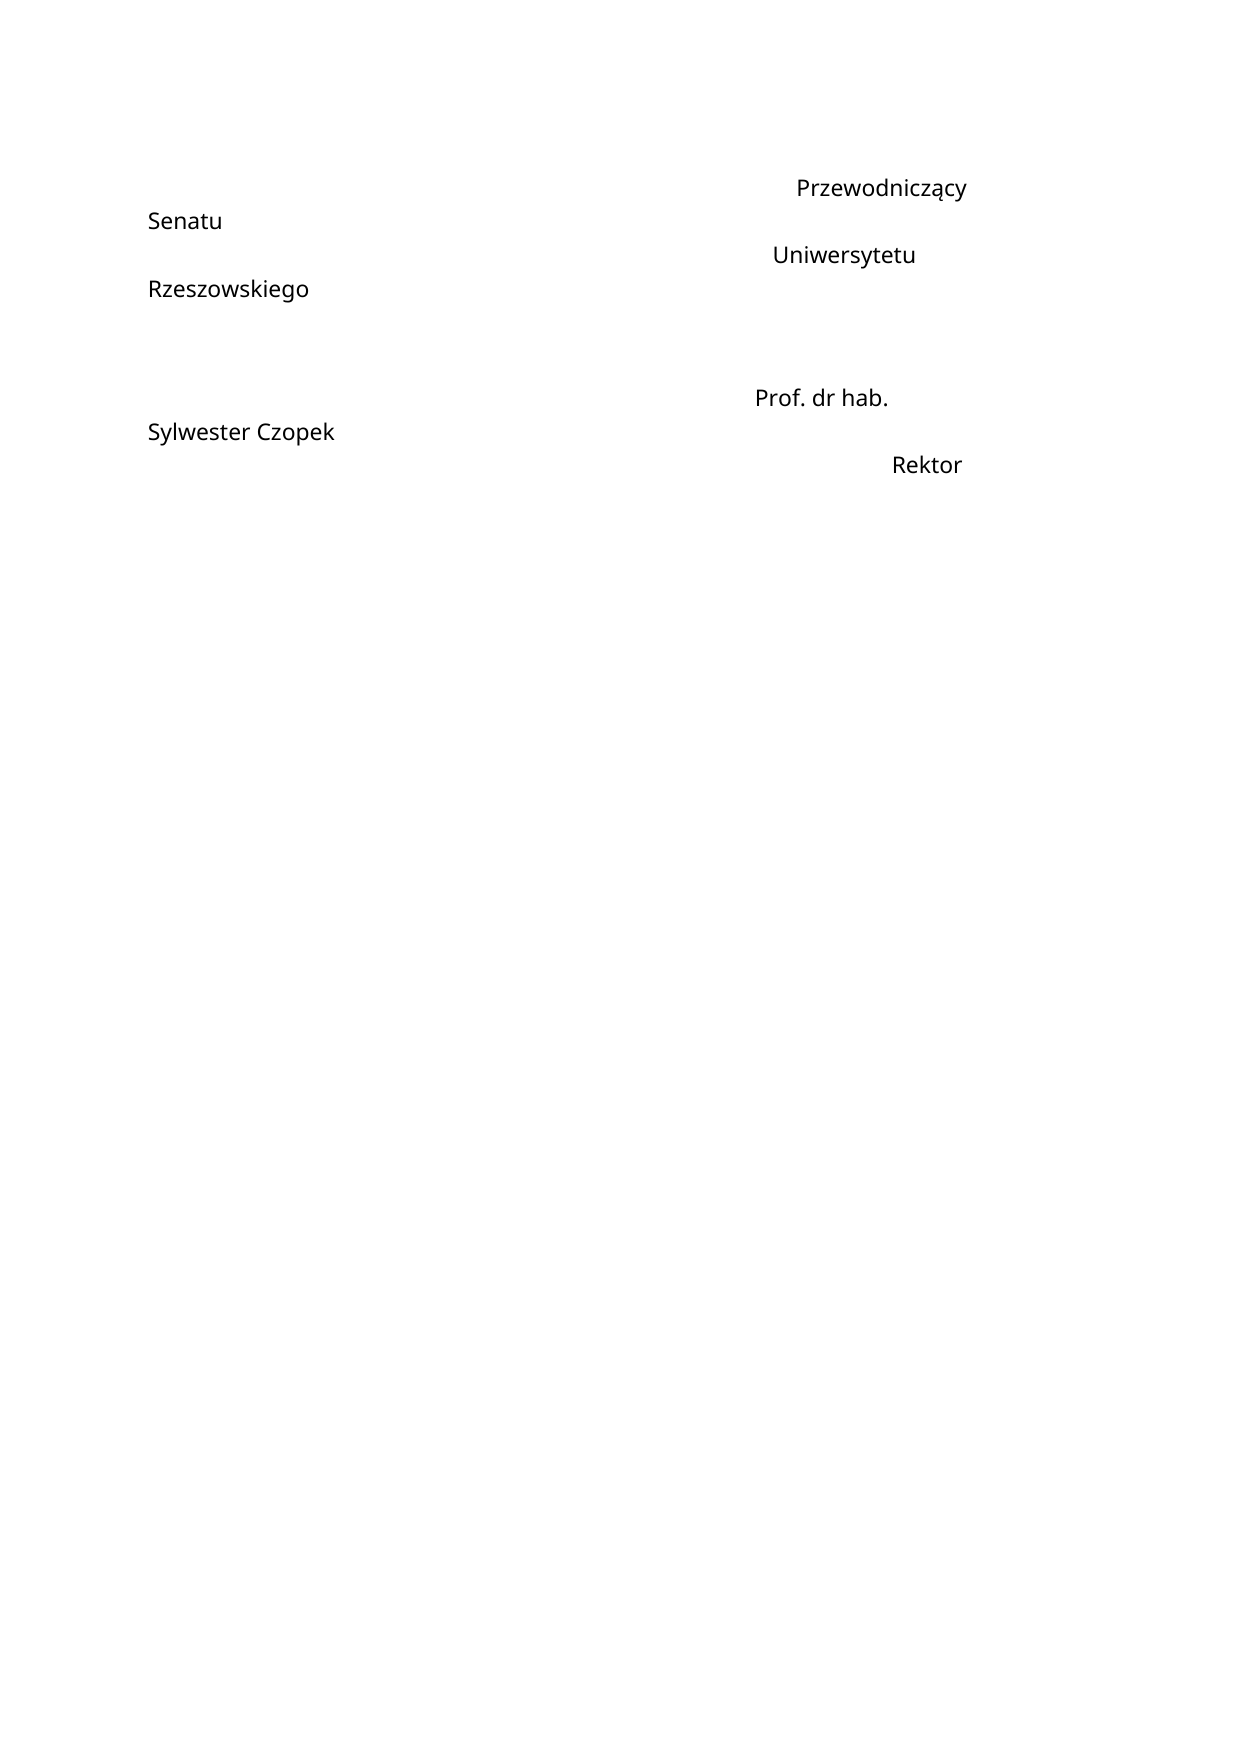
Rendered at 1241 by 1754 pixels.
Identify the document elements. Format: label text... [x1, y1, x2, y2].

text Przewodniczący Senatu Uniwersytetu Rzeszowskiego [148, 172, 982, 304]
text Prof. dr hab. Sylwester Czopek Rektor [148, 382, 982, 481]
